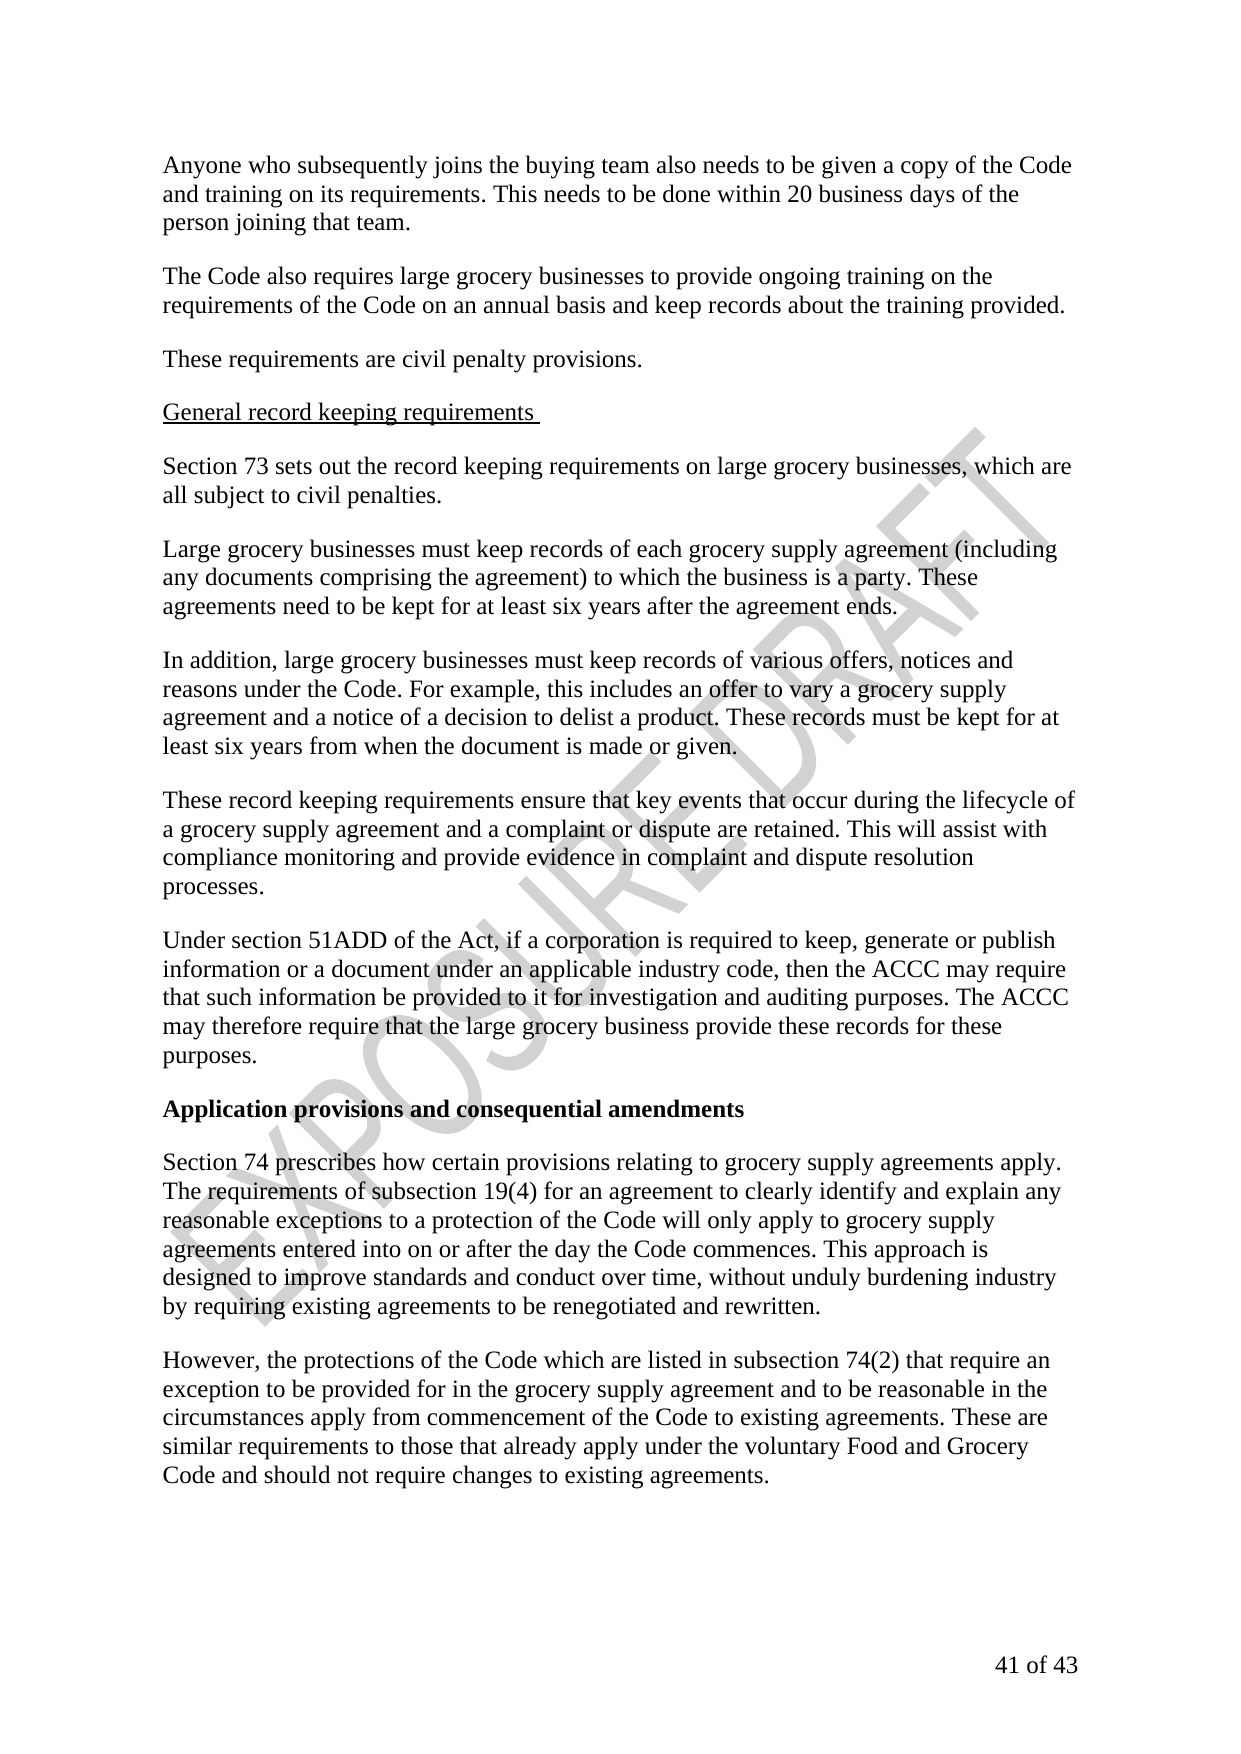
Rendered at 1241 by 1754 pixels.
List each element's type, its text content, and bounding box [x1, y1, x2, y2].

text General record keeping requirements [162, 397, 1078, 426]
text Large grocery businesses must keep records of each grocery supply agreement (including any documents comprising the agreement) to which the business is a party. These agreements need to be kept for at least six years after the agreement ends. [162, 534, 1078, 620]
text However, the protections of the Code which are listed in subsection 74(2) that require an exception to be provided for in the grocery supply agreement and to be reasonable in the circumstances apply from commencement of the Code to existing agreements. These are similar requirements to those that already apply under the voluntary Food and Grocery Code and should not require changes to existing agreements. [162, 1345, 1078, 1489]
text Anyone who subsequently joins the buying team also needs to be given a copy of the Code and training on its requirements. This needs to be done within 20 business days of the person joining that team. [162, 150, 1078, 236]
text Under section 51ADD of the Act, if a corporation is required to keep, generate or publish information or a document under an applicable industry code, then the ACCC may require that such information be provided to it for investigation and auditing purposes. The ACCC may therefore require that the large grocery business provide these records for these purposes. [162, 925, 1078, 1069]
text The Code also requires large grocery businesses to provide ongoing training on the requirements of the Code on an annual basis and keep records about the training provided. [162, 261, 1078, 319]
text These record keeping requirements ensure that key events that occur during the lifecycle of a grocery supply agreement and a complaint or dispute are retained. This will assist with compliance monitoring and provide evidence in complaint and dispute resolution processes. [162, 785, 1078, 900]
subtitle Application provisions and consequential amendments [162, 1094, 1078, 1122]
text Section 74 prescribes how certain provisions relating to grocery supply agreements apply. The requirements of subsection 19(4) for an agreement to clearly identify and explain any reasonable exceptions to a protection of the Code will only apply to grocery supply agreements entered into on or after the day the Code commences. This approach is designed to improve standards and conduct over time, without unduly burdening industry by requiring existing agreements to be renegotiated and rewritten. [162, 1147, 1078, 1320]
text These requirements are civil penalty provisions. [162, 344, 1078, 372]
text Section 73 sets out the record keeping requirements on large grocery businesses, which are all subject to civil penalties. [162, 451, 1078, 509]
text In addition, large grocery businesses must keep records of various offers, notices and reasons under the Code. For example, this includes an offer to vary a grocery supply agreement and a notice of a decision to delist a product. These records must be kept for at least six years from when the document is made or given. [162, 645, 1078, 760]
